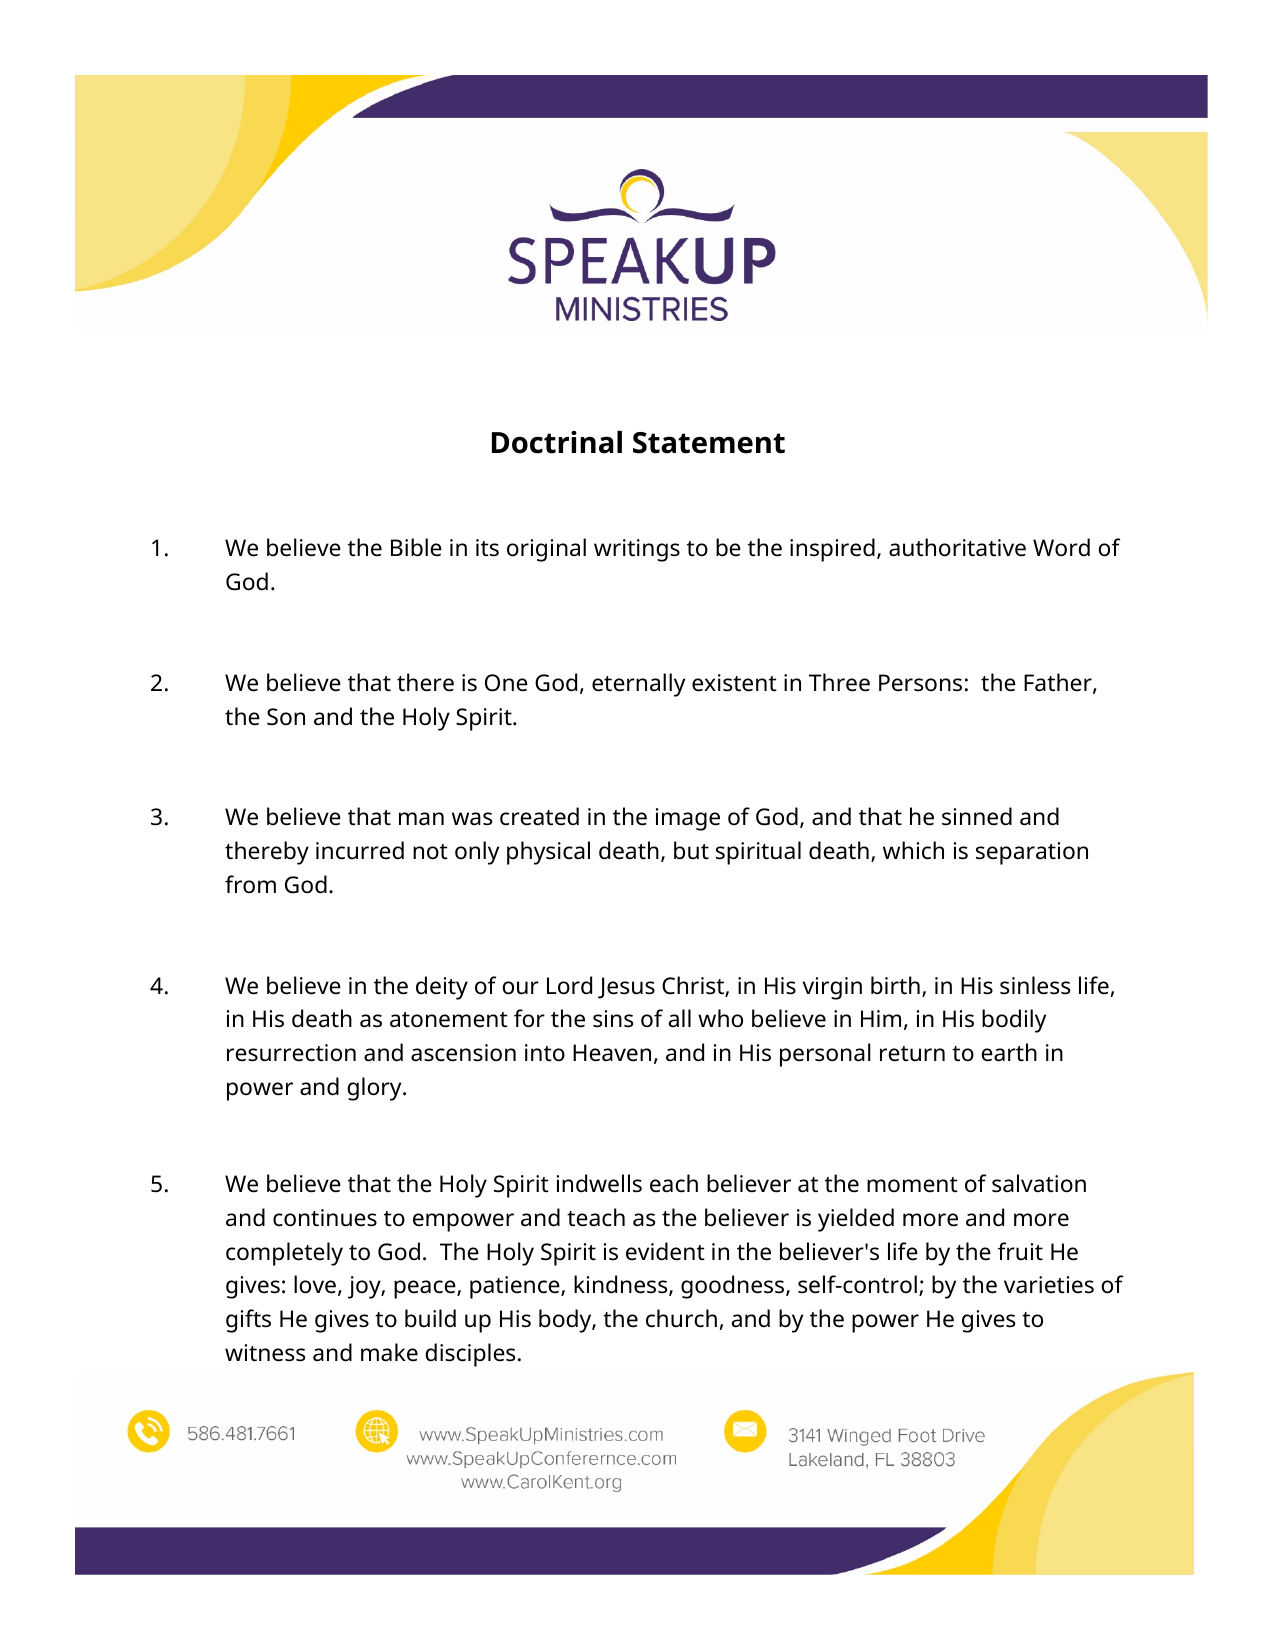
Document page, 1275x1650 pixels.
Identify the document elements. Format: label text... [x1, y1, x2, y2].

picture [75, 1372, 1194, 1575]
text Doctrinal Statement [150, 422, 1125, 462]
text 5. We believe that the Holy Spirit indwells each believer at the moment of salvation and continues to empower and teach as the believer is yielded more and more completely to God. The Holy Spirit is evident in the believer's life by the fruit He gives: love, joy, peace, patience, kindness, goodness, self-control; by the varieties of gifts He gives to build up His body, the church, and by the power He gives to witness and make disciples. [150, 1168, 1125, 1368]
picture [75, 75, 1208, 330]
text 1. We believe the Bible in its original writings to be the inspired, authoritative Word of God. [150, 532, 1125, 597]
text 3. We believe that man was created in the image of God, and that he sinned and thereby incurred not only physical death, but spiritual death, which is separation from God. [150, 801, 1125, 900]
text 4. We believe in the deity of our Lord Jesus Christ, in His virgin birth, in His sinless life, in His death as atonement for the sins of all who believe in Him, in His bodily resurrection and ascension into Heaven, and in His personal return to earth in power and glory. [150, 969, 1125, 1102]
text 2. We believe that there is One God, eternally existent in Three Persons: the Father, the Son and the Holy Spirit. [150, 667, 1125, 732]
